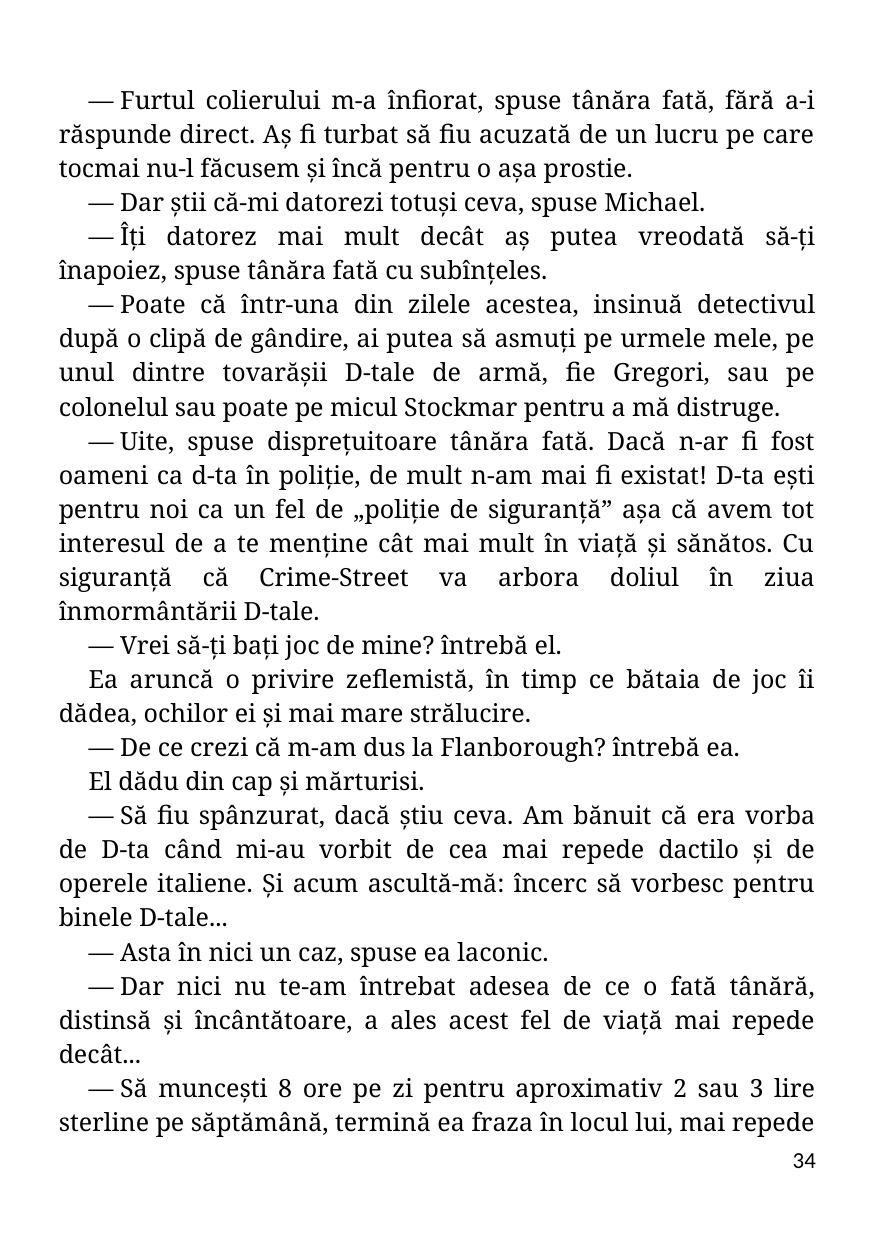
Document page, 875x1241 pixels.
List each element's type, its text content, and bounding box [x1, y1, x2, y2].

text — Poate că într-una din zilele acestea, insinuă detectivul după o clipă de gândire, ai putea să asmuți pe urmele mele, pe unul dintre tovarășii D-tale de armă, fie Gregori, sau pe colonelul sau poate pe micul Stockmar pentru a mă distruge. [58, 287, 816, 423]
text — Dar nici nu te-am întrebat adesea de ce o fată tânără, distinsă și încântătoare, a ales acest fel de viață mai repede decât... [58, 968, 816, 1070]
text — Îți datorez mai mult decât aș putea vreodată să-ți înapoiez, spuse tânăra fată cu subînțeles. [58, 219, 816, 287]
text — De ce crezi că m-am dus la Flanborough? întrebă ea. [58, 730, 816, 764]
text Ea aruncă o privire zeflemistă, în timp ce bătaia de joc îi dădea, ochilor ei și mai mare strălucire. [58, 662, 816, 730]
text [58, 1070, 816, 1138]
text — Asta în nici un caz, spuse ea laconic. [58, 934, 816, 968]
text — Să fiu spânzurat, dacă știu ceva. Am bănuit că era vorba de D-ta când mi-au vorbit de cea mai repede dactilo și de operele italiene. Și acum ascultă-mă: încerc să vorbesc pentru binele D-tale... [58, 798, 816, 934]
text — Uite, spuse disprețuitoare tânăra fată. Dacă n-ar fi fost oameni ca d-ta în poliție, de mult n-am mai fi existat! D-ta ești pentru noi ca un fel de „poliție de siguranță” așa că avem tot interesul de a te menține cât mai mult în viață și sănătos. Cu siguranță că Crime-Street va arbora doliul în ziua înmormântării D-tale. [58, 423, 816, 628]
text — Furtul colierului m-a înfiorat, spuse tânăra fată, fără a-i răspunde direct. Aș fi turbat să fiu acuzată de un lucru pe care tocmai nu-l făcusem și încă pentru o așa prostie. [58, 83, 816, 185]
text — Dar știi că-mi datorezi totuși ceva, spuse Michael. [58, 185, 816, 219]
text El dădu din cap și mărturisi. [58, 764, 816, 798]
text — Vrei să-ți bați joc de mine? întrebă el. [58, 628, 816, 662]
